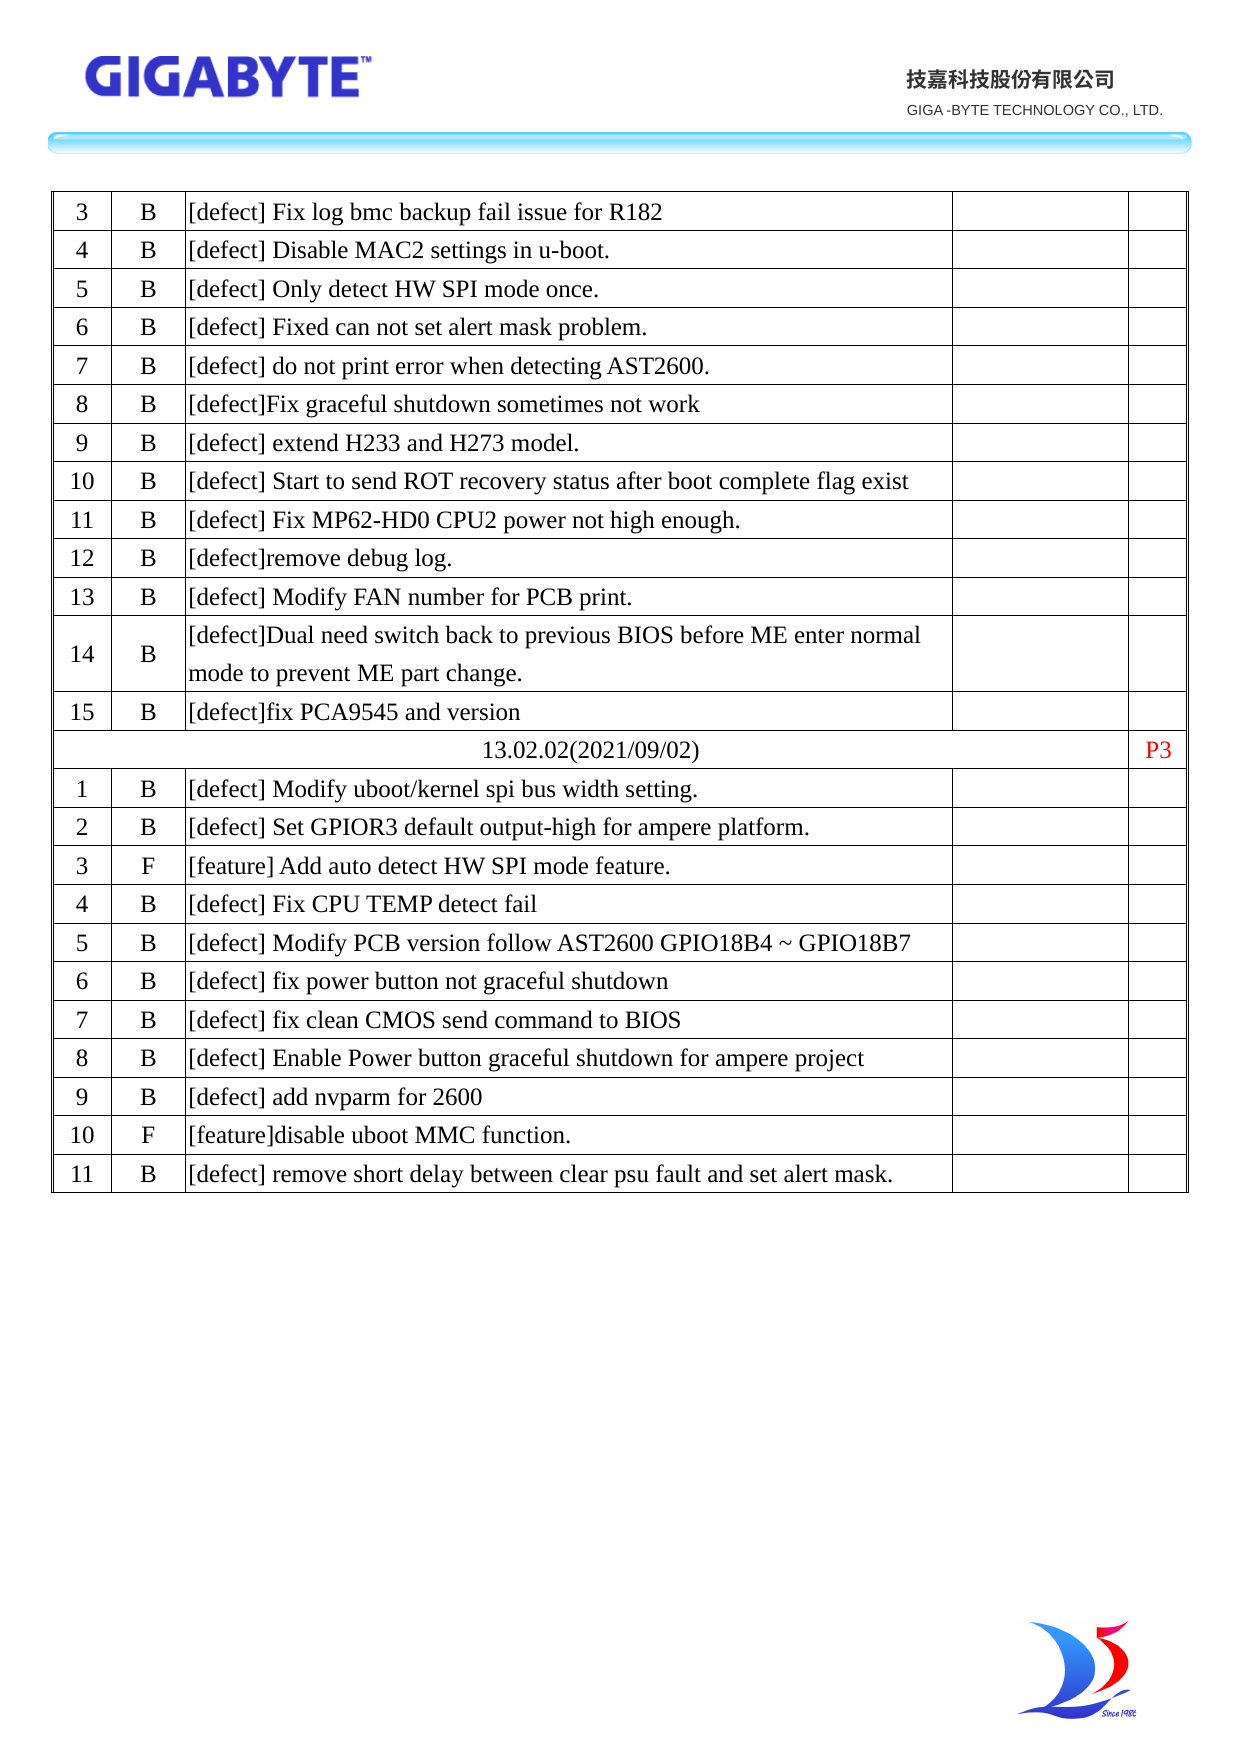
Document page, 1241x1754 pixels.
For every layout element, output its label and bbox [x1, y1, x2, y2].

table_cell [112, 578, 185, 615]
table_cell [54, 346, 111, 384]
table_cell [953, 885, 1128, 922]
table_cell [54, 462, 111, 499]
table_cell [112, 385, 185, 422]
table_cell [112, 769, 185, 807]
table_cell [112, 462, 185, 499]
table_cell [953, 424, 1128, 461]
picture [1017, 1620, 1137, 1719]
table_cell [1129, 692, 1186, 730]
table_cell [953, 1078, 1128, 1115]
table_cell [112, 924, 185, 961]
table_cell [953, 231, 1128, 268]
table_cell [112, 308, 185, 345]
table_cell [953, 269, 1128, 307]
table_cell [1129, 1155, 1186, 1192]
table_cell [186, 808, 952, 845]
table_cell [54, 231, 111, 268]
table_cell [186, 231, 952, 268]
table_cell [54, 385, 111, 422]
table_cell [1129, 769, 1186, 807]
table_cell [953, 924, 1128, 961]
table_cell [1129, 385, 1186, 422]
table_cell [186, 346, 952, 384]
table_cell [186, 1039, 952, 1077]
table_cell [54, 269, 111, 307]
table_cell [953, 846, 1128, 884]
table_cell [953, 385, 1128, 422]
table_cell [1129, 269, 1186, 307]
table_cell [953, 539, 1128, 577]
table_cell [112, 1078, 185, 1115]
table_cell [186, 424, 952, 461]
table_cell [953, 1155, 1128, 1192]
picture [47, 56, 1192, 154]
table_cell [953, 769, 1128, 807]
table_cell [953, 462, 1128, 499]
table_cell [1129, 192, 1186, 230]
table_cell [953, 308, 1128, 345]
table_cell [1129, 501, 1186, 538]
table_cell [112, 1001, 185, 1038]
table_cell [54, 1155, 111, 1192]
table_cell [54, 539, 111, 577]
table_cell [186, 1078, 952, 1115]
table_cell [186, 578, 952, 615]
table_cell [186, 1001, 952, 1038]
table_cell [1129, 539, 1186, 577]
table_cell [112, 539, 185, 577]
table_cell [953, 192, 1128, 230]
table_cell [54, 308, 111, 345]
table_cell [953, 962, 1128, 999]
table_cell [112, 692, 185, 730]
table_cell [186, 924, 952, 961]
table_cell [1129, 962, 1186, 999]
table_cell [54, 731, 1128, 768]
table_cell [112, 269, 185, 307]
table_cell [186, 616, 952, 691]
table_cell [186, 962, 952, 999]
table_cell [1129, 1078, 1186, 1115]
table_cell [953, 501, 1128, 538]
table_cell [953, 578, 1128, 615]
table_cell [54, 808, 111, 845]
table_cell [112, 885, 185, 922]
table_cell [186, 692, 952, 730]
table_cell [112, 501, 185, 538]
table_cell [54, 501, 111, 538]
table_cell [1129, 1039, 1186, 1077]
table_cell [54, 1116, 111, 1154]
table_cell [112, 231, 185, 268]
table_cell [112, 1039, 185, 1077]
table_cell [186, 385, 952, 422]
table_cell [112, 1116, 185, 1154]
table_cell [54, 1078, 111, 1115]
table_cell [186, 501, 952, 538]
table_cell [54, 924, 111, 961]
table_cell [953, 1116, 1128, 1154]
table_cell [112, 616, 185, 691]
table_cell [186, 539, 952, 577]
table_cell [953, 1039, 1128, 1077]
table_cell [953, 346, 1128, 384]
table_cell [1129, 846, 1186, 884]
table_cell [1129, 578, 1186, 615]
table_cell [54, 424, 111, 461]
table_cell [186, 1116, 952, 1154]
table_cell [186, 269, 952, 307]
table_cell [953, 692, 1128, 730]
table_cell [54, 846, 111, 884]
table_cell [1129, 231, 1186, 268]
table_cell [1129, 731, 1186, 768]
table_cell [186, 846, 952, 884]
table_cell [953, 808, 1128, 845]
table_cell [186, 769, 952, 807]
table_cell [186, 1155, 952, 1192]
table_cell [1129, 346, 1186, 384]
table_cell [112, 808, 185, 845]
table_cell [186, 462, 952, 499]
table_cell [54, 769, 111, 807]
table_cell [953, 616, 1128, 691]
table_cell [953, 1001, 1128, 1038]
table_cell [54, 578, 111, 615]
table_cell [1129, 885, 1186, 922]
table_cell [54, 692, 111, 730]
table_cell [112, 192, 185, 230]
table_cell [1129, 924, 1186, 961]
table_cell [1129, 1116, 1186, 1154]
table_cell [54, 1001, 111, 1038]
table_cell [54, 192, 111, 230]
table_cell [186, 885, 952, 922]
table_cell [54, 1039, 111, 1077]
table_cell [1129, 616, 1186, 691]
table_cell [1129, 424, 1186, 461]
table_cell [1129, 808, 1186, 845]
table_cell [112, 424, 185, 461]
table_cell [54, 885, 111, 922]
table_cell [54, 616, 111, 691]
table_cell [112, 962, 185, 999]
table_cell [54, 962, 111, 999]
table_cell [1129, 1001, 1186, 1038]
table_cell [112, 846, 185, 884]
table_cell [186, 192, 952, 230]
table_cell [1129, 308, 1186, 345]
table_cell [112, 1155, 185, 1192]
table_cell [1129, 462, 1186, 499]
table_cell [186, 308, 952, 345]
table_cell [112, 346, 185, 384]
